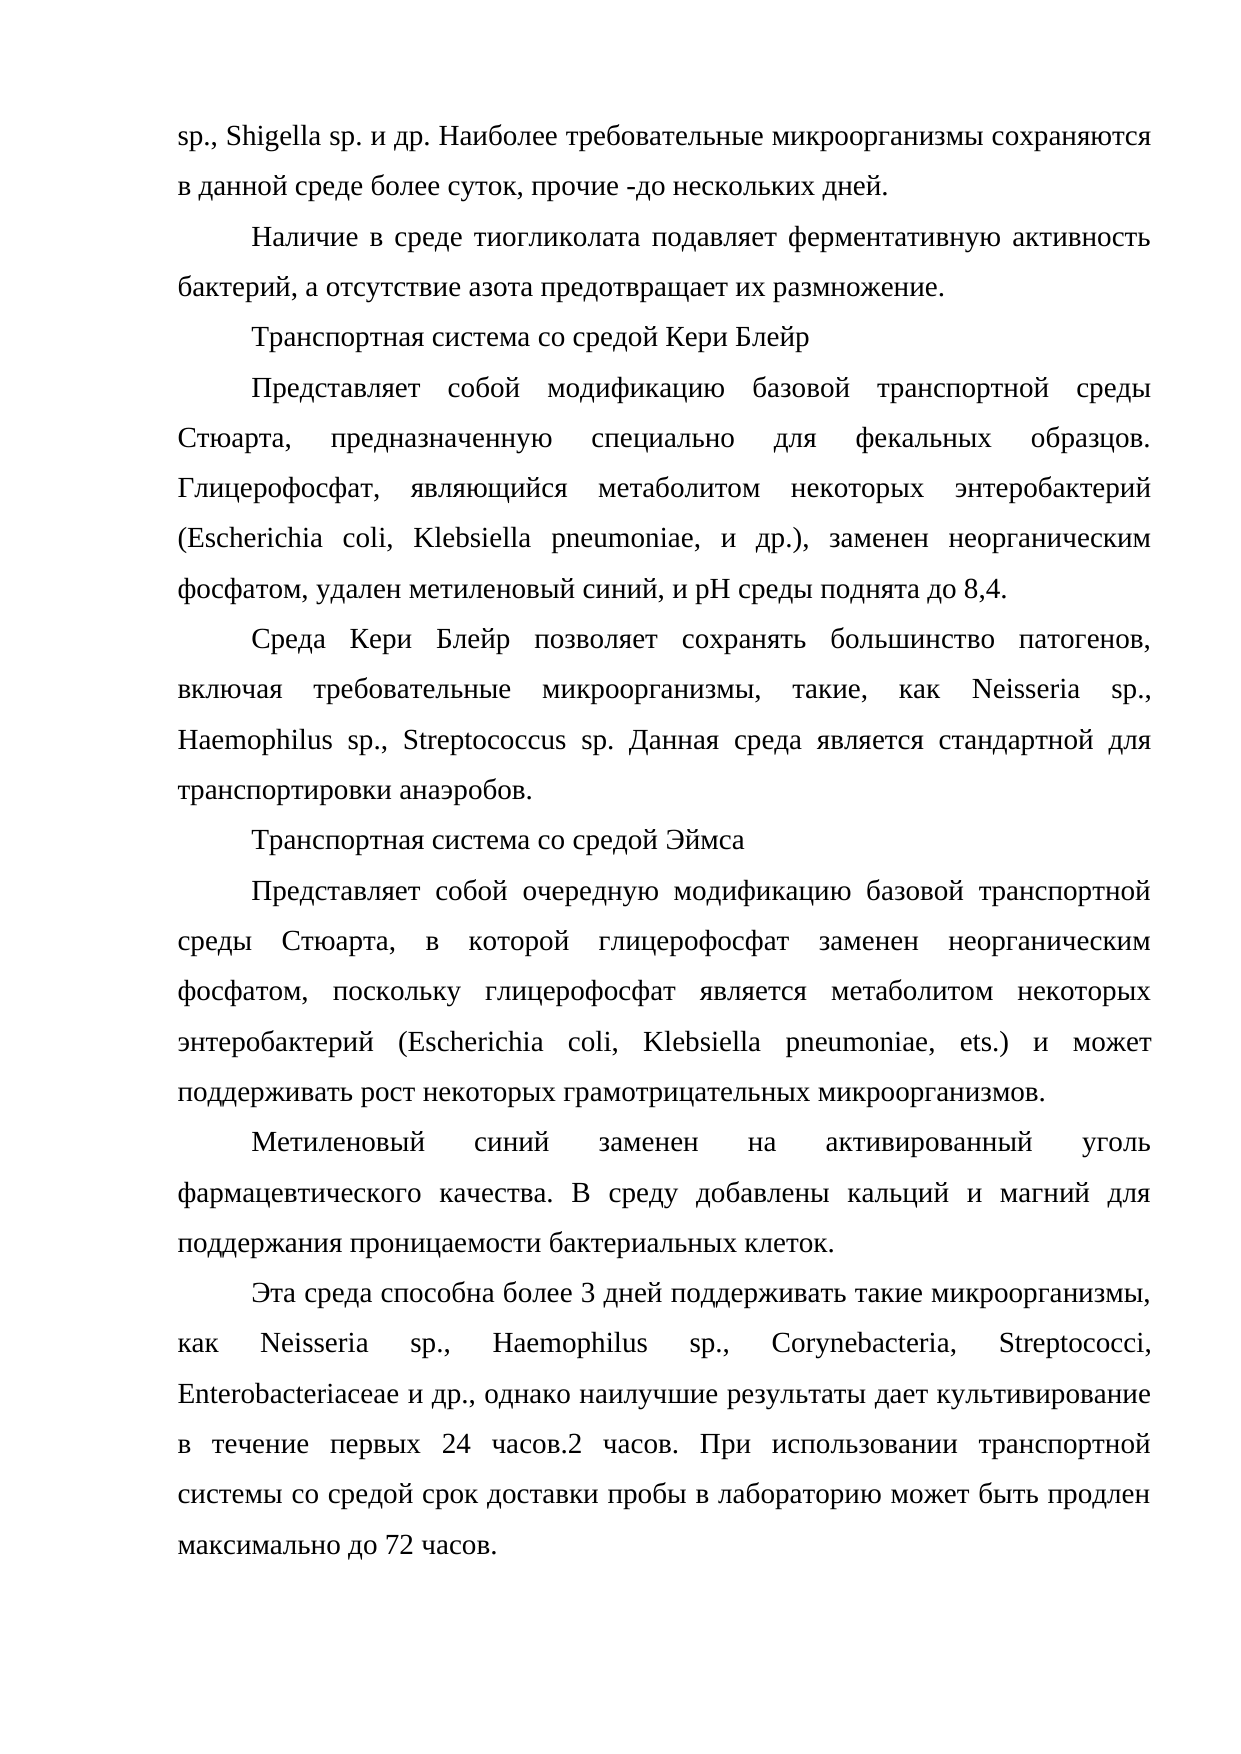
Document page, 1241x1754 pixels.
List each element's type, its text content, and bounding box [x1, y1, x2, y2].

text Метиленовый синий заменен на активированный уголь фармацевтического качества. В среду добавлены кальций и магний для поддержания проницаемости бактериальных клеток. [177, 1124, 1152, 1258]
text Представляет собой модификацию базовой транспортной среды Стюарта, предназначенную специально для фекальных образцов. Глицерофосфат, являющийся метаболитом некоторых энтеробактерий (Escherichia coli, Klebsiella pneumoniae, и др.), заменен неорганическим фосфатом, удален метиленовый синий, и рН среды поднята до 8,4. [177, 370, 1152, 604]
text Транспортная система со средой Эймса [177, 822, 1152, 856]
text Представляет собой очередную модификацию базовой транспортной среды Стюарта, в которой глицерофосфат заменен неорганическим фосфатом, поскольку глицерофосфат является метаболитом некоторых энтеробактерий (Escherichia coli, Klebsiella pneumoniae, ets.) и может поддерживать рост некоторых грамотрицательных микроорганизмов. [177, 873, 1152, 1108]
text Среда Кери Блейр позволяет сохранять большинство патогенов, включая требовательные микроорганизмы, такие, как Neisseria sp., Haemophilus sp., Streptococcus sp. Данная среда является стандартной для транспортировки анаэробов. [177, 621, 1152, 806]
text Эта среда способна более 3 дней поддерживать такие микроорганизмы, как Neisseria sp., Haemophilus sp., Corynebacteria, Streptococci, Enterobacteriaceae и др., однако наилучшие результаты дает культивирование в течение первых 24 часов.2 часов. При использовании транспортной системы со средой срок доставки пробы в лабораторию может быть продлен максимально до 72 часов. [177, 1275, 1152, 1560]
text Наличие в среде тиогликолата подавляет ферментативную активность бактерий, а отсутствие азота предотвращает их размножение. [177, 219, 1152, 303]
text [177, 118, 1152, 202]
text Транспортная система со средой Кери Блейр [177, 319, 1152, 353]
